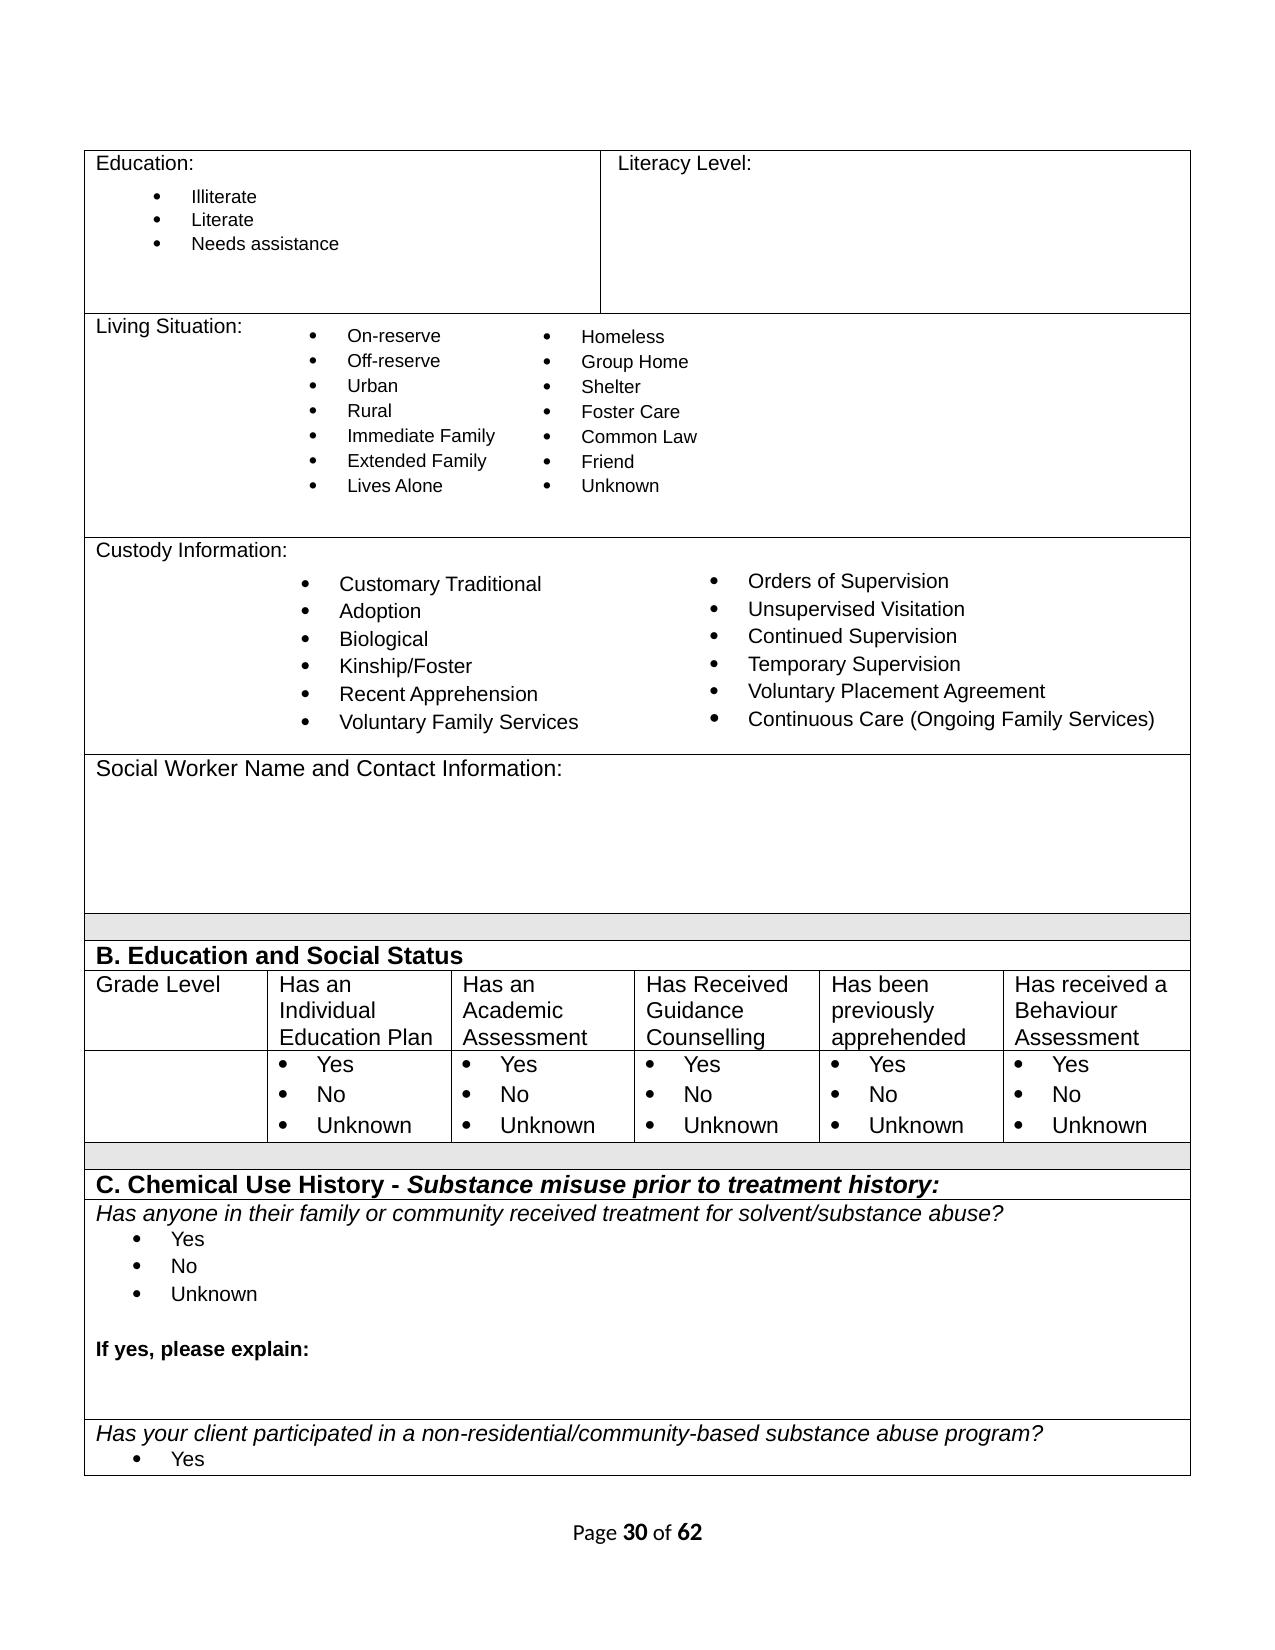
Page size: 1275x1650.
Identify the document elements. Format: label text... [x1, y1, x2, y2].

table_cell Living Situation: [85, 314, 1190, 537]
table_cell Has an Academic Assessment [452, 971, 634, 1050]
table_cell Has anyone in their family or community received treatment for solvent/substance abuse? Yes No Unknown If yes, please explain: [85, 1200, 1190, 1419]
table_cell Yes No Unknown [820, 1051, 1003, 1142]
table_cell Yes No Unknown [1004, 1051, 1190, 1142]
table_cell Has an Individual Education Plan [268, 971, 451, 1050]
table_cell [85, 1051, 267, 1142]
table_cell Grade Level [85, 971, 267, 1050]
table_cell Has been previously apprehended [820, 971, 1003, 1050]
table_cell Custody Information: [85, 538, 1190, 754]
table_cell Yes No Unknown [268, 1051, 451, 1142]
table_cell Yes No Unknown [452, 1051, 634, 1142]
table_cell [85, 914, 1190, 940]
table_cell Has Received Guidance Counselling [635, 971, 819, 1050]
table_cell B. Education and Social Status [85, 941, 1190, 970]
table_cell Yes No Unknown [635, 1051, 819, 1142]
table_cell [85, 1420, 1190, 1474]
table_cell [85, 1143, 1190, 1169]
table_cell Literacy Level: [601, 151, 1190, 313]
table_cell Education: [85, 151, 600, 313]
table_cell Social Worker Name and Contact Information: [85, 755, 1190, 913]
table_cell Has received a Behaviour Assessment [1004, 971, 1190, 1050]
table_cell C. Chemical Use History - Substance misuse prior to treatment history: [85, 1170, 1190, 1199]
